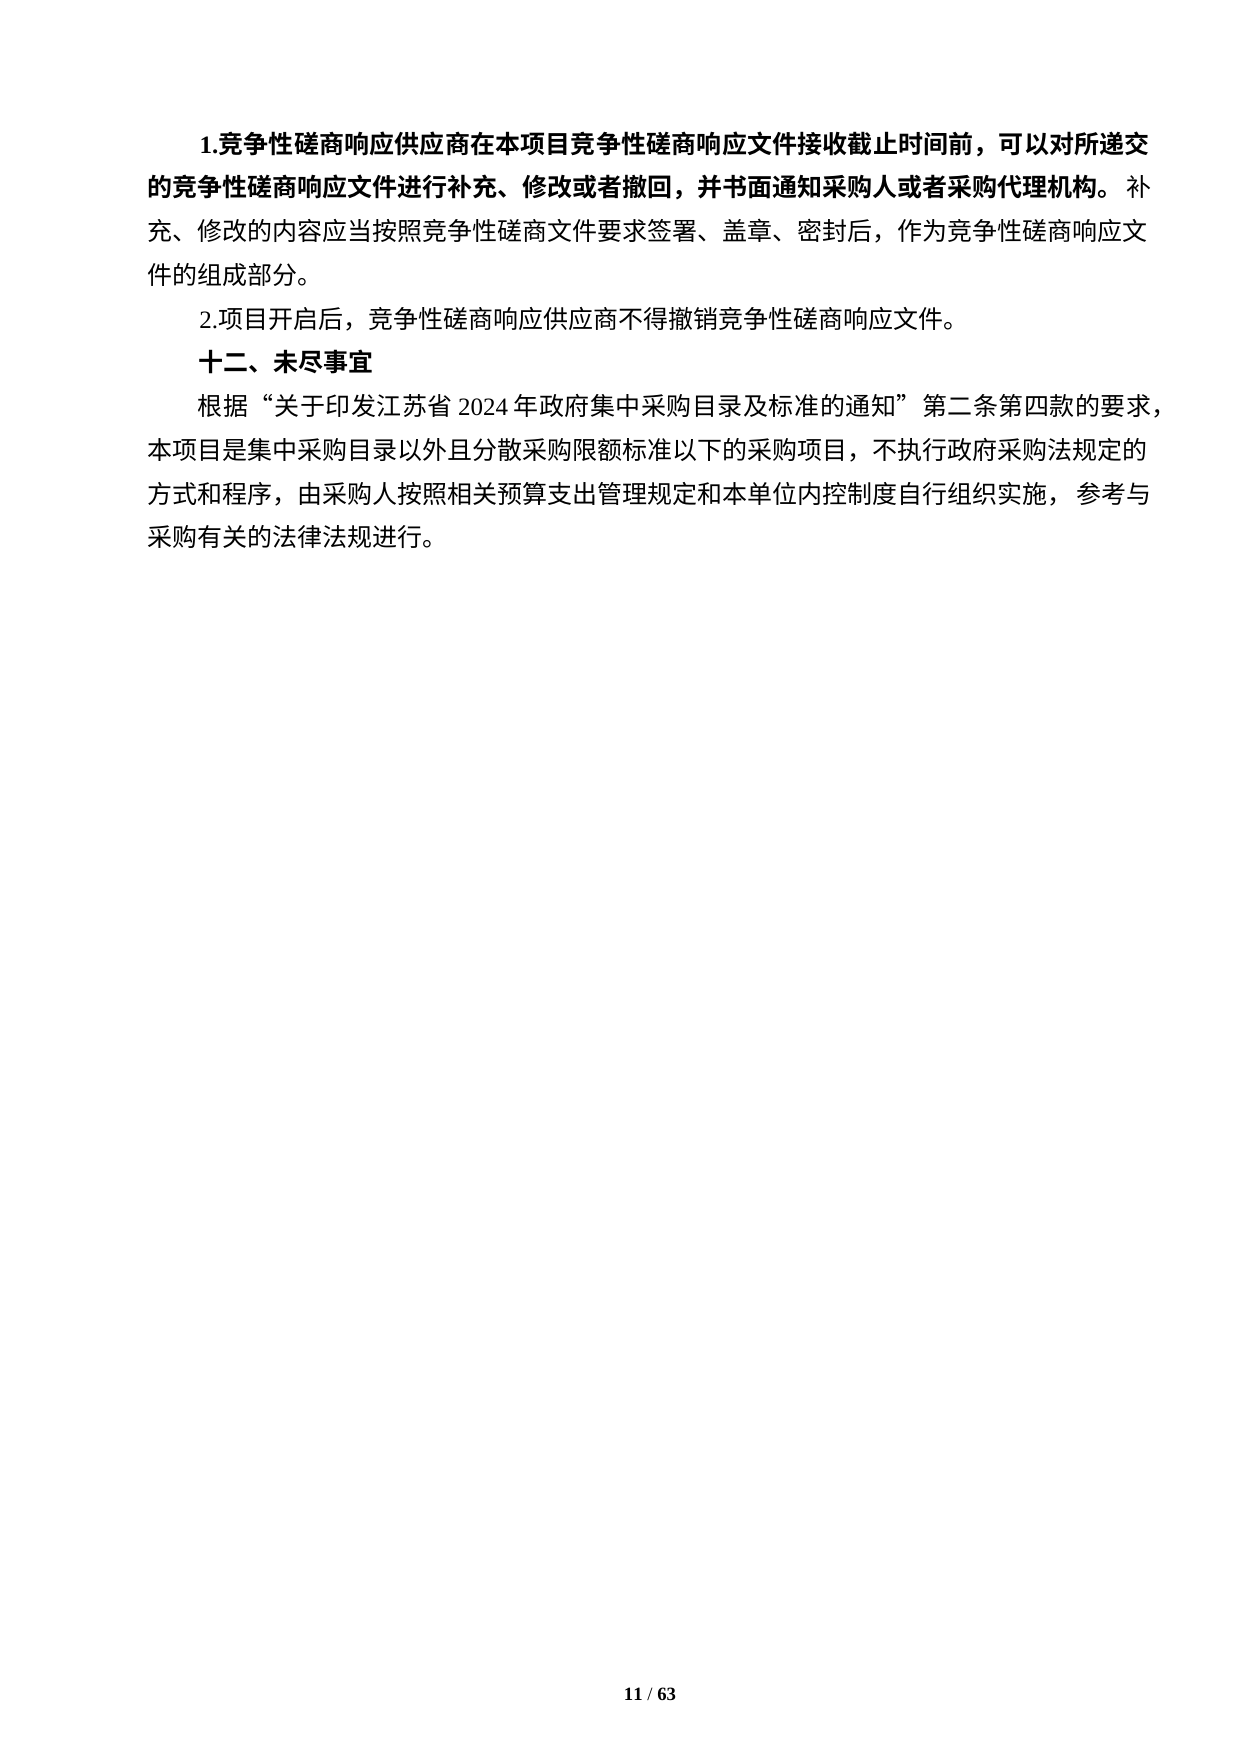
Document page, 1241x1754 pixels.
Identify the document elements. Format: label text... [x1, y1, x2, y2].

text 根据“关于印发江苏省2024年政府集中采购目录及标准的通知”第二条第四款的要求，本项目是集中采购目录以外且分散采购限额标准以下的采购项目，不执行政府采购法规定的方式和程序，由采购人按照相关预算支出管理规定和本单位内控制度自行组织实施，参考与采购有关的法律法规进行。 [148, 381, 1152, 556]
text 2.项目开启后，竞争性磋商响应供应商不得撤销竞争性磋商响应文件。 [148, 293, 1152, 337]
text 1.竞争性磋商响应供应商在本项目竞争性磋商响应文件接收截止时间前，可以对所递交的竞争性磋商响应文件进行补充、修改或者撤回，并书面通知采购人或者采购代理机构。补充、修改的内容应当按照竞争性磋商文件要求签署、盖章、密封后，作为竞争性磋商响应文件的组成部分。 [148, 118, 1152, 293]
text 十二、未尽事宜 [148, 337, 1152, 381]
